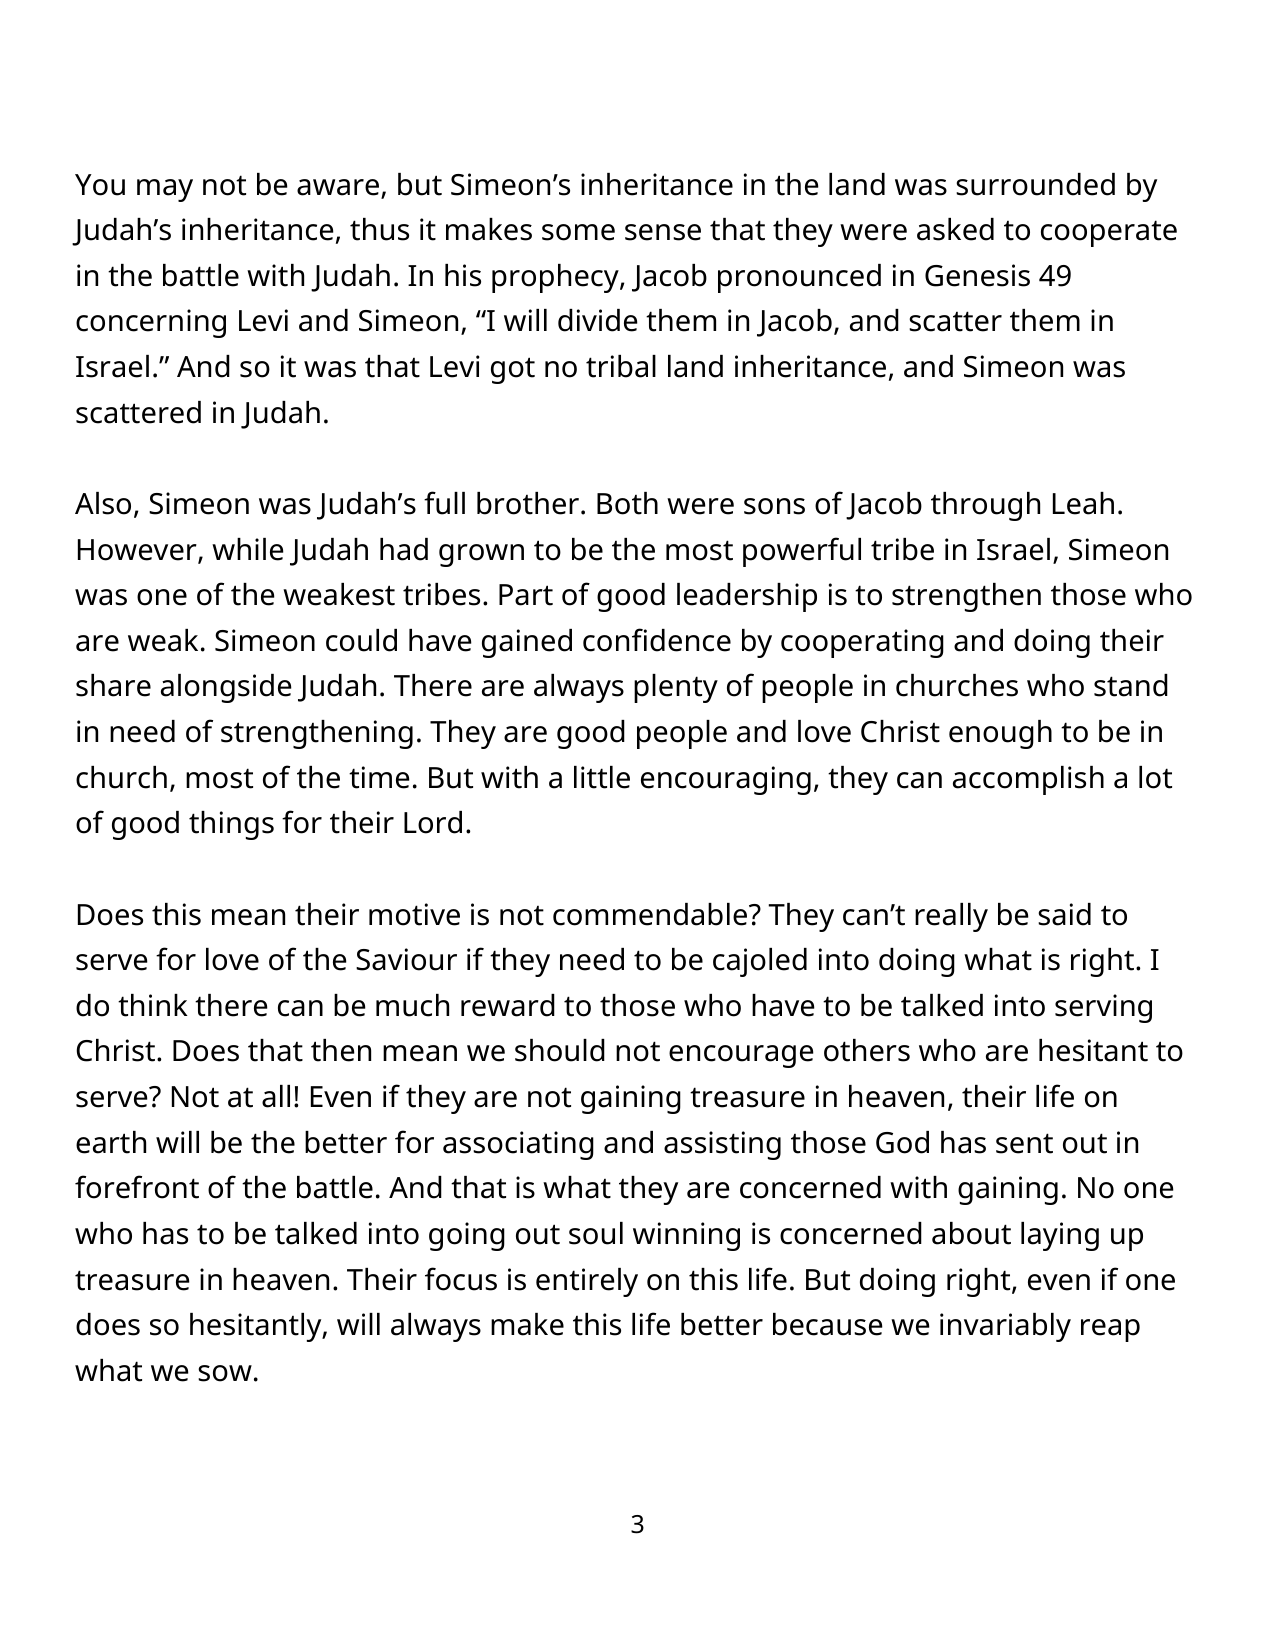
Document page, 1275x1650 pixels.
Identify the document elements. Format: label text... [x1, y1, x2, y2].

text Does this mean their motive is not commendable? They can’t really be said to serve for love of the Saviour if they need to be cajoled into doing what is right. I do think there can be much reward to those who have to be talked into serving Christ. Does that then mean we should not encourage others who are hesitant to serve? Not at all! Even if they are not gaining treasure in heaven, their life on earth will be the better for associating and assisting those God has sent out in forefront of the battle. And that is what they are concerned with gaining. No one who has to be talked into going out soul winning is concerned about laying up treasure in heaven. Their focus is entirely on this life. But doing right, even if one does so hesitantly, will always make this life better because we invariably reap what we sow. [75, 894, 1200, 1390]
text Also, Simeon was Judah’s full brother. Both were sons of Jacob through Leah. However, while Judah had grown to be the most powerful tribe in Israel, Simeon was one of the weakest tribes. Part of good leadership is to strengthen those who are weak. Simeon could have gained confidence by cooperating and doing their share alongside Judah. There are always plenty of people in churches who stand in need of strengthening. They are good people and love Christ enough to be in church, most of the time. But with a little encouraging, they can accomplish a lot of good things for their Lord. [75, 483, 1200, 842]
text You may not be aware, but Simeon’s inheritance in the land was surrounded by Judah’s inheritance, thus it makes some sense that they were asked to cooperate in the battle with Judah. In his prophecy, Jacob pronounced in Genesis 49 concerning Levi and Simeon, “I will divide them in Jacob, and scatter them in Israel.” And so it was that Levi got no tribal land inheritance, and Simeon was scattered in Judah. [75, 164, 1200, 432]
